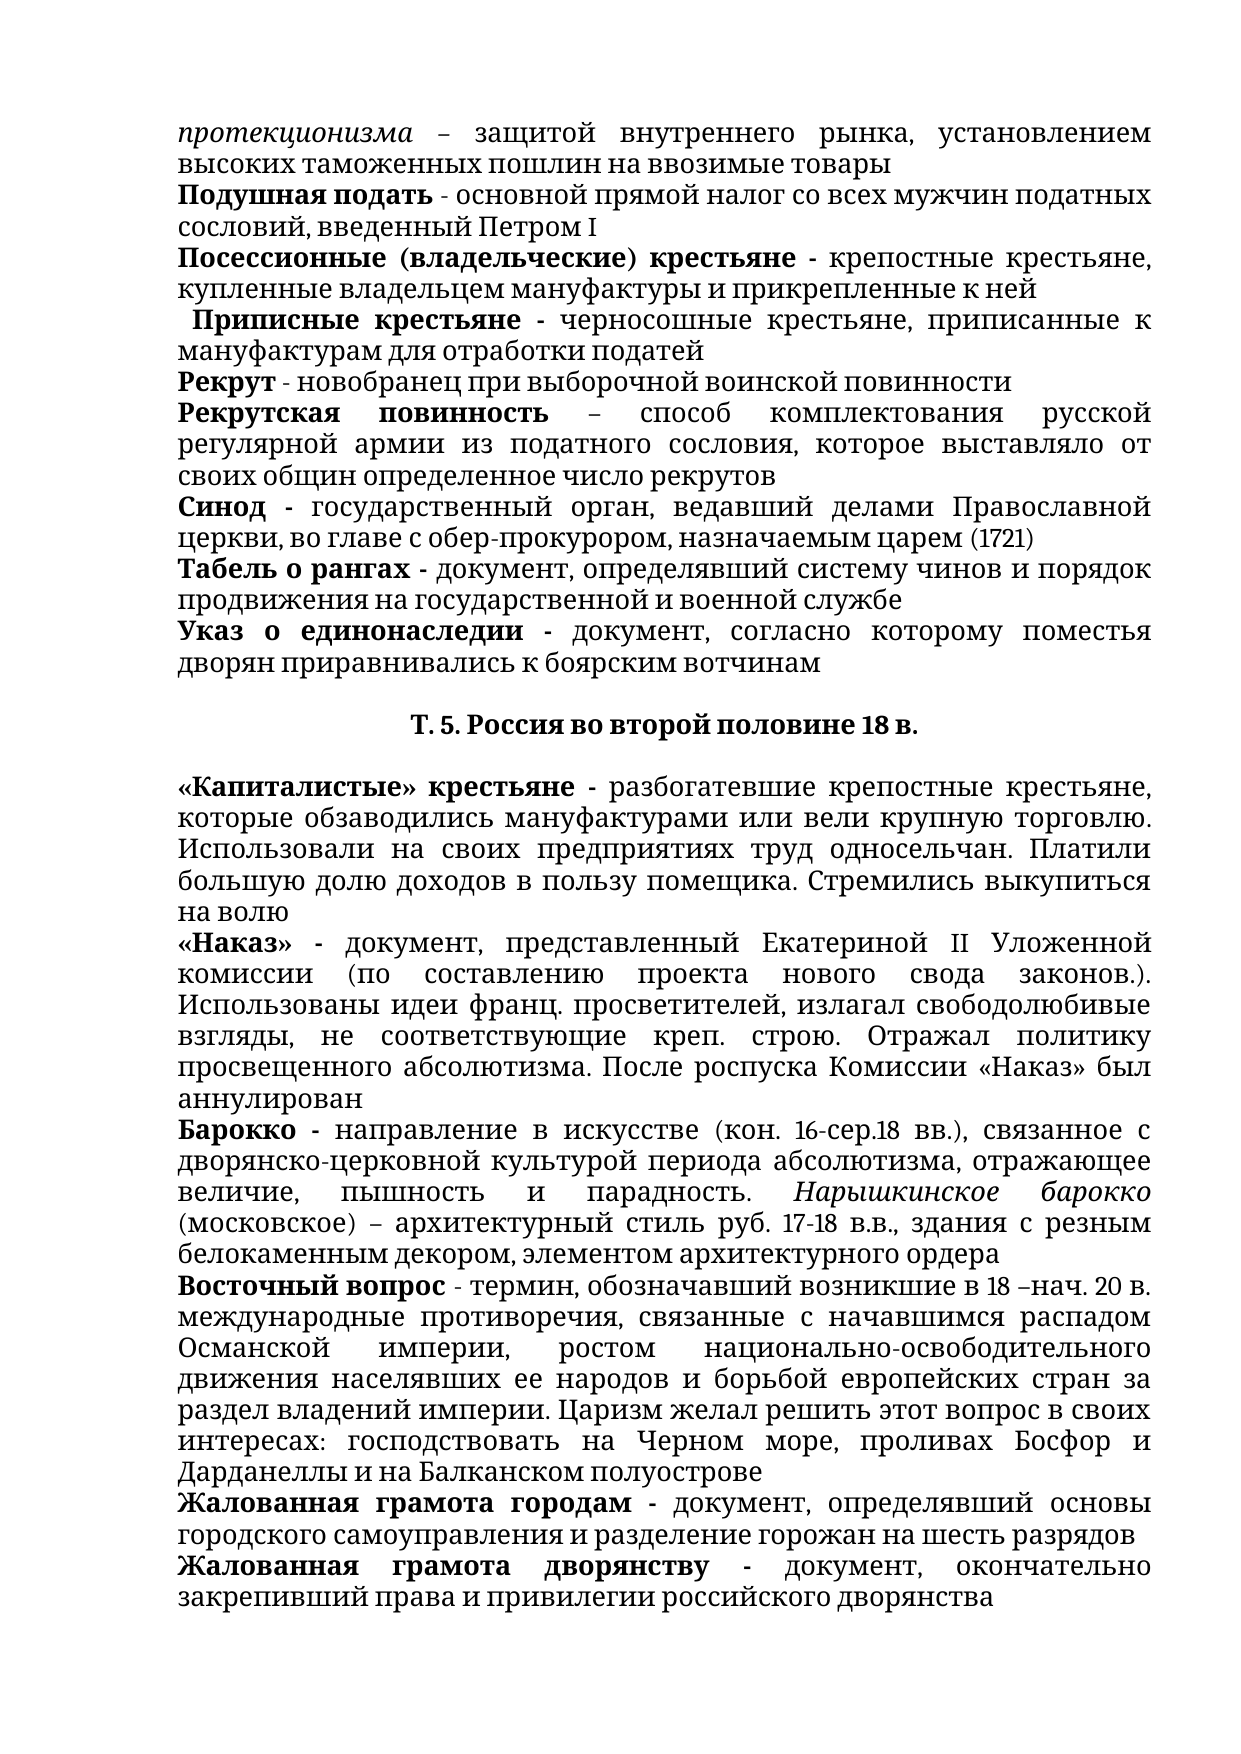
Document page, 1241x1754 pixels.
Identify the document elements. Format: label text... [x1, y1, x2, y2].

text «Капиталистые» крестьяне - разбогатевшие крепостные крестьяне, которые обзаводились мануфактурами или вели крупную торговлю. Использовали на своих предприятиях труд односельчан. Платили большую долю доходов в пользу помещика. Стремились выкупиться на волю [177, 772, 1152, 928]
text Жалованная грамота дворянству - документ, окончательно закрепивший права и привилегии российского дворянства [177, 1551, 1152, 1613]
text Указ о единонаследии - документ, согласно которому поместья дворян приравнивались к боярским вотчинам [177, 616, 1152, 679]
text «Наказ» - документ, представленный Екатериной II Уложенной комиссии (по составлению проекта нового свода законов.). Использованы идеи франц. просветителей, излагал свободолюбивые взгляды, не соответствующие креп. строю. Отражал политику просвещенного абсолютизма. После роспуска Комиссии «Наказ» был аннулирован [177, 928, 1152, 1115]
text Рекрутская повинность – способ комплектования русской регулярной армии из податного сословия, которое выставляло от своих общин определенное число рекрутов [177, 398, 1152, 492]
text Посессионные (владельческие) крестьяне - крепостные крестьяне, купленные владельцем мануфактуры и прикрепленные к ней [177, 243, 1152, 305]
text Подушная подать - основной прямой налог со всех мужчин податных сословий, введенный Петром I [177, 180, 1152, 243]
text Приписные крестьяне - черносошные крестьяне, приписанные к мануфактурам для отработки податей [177, 305, 1152, 367]
text Т. 5. Россия во второй половине 18 в. [177, 710, 1152, 741]
text Восточный вопрос - термин, обозначавший возникшие в 18 –нач. 20 в. международные противоречия, связанные с начавшимся распадом Османской империи, ростом национально-освободительного движения населявших ее народов и борьбой европейских стран за раздел владений империи. Царизм желал решить этот вопрос в своих интересах: господствовать на Черном море, проливах Босфор и Дарданеллы и на Балканском полуострове [177, 1271, 1152, 1488]
text Жалованная грамота городам - документ, определявший основы городского самоуправления и разделение горожан на шесть разрядов [177, 1488, 1152, 1551]
text Рекрут - новобранец при выборочной воинской повинности [177, 367, 1152, 398]
text Барокко - направление в искусстве (кон. 16-сер.18 вв.), связанное с дворянско-церковной культурой периода абсолютизма, отражающее величие, пышность и парадность. Нарышкинское барокко (московское) – архитектурный стиль руб. 17-18 в.в., здания с резным белокаменным декором, элементом архитектурного ордера [177, 1115, 1152, 1271]
text Табель о рангах - документ, определявший систему чинов и порядок продвижения на государственной и военной службе [177, 554, 1152, 616]
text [177, 118, 1152, 180]
text Синод - государственный орган, ведавший делами Православной церкви, во главе с обер-прокурором, назначаемым царем (1721) [177, 492, 1152, 554]
